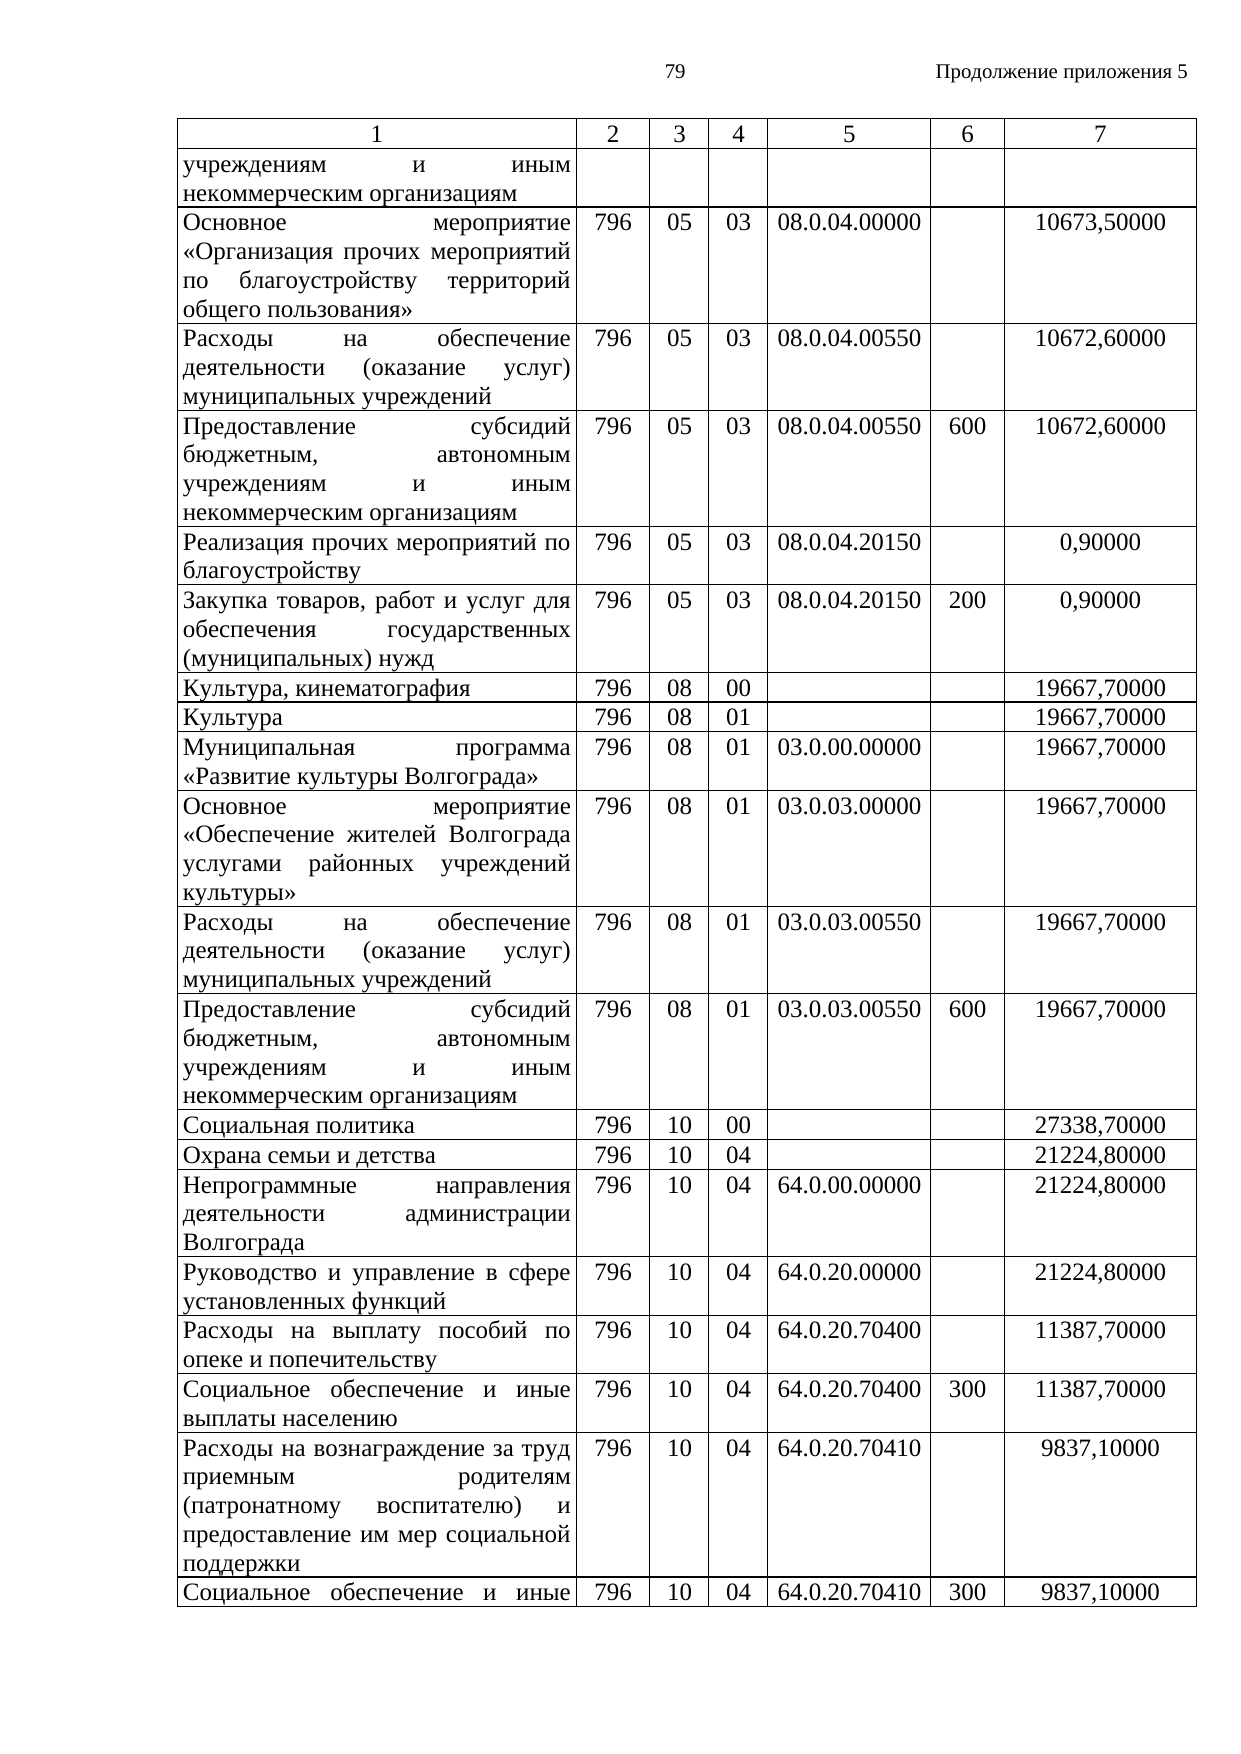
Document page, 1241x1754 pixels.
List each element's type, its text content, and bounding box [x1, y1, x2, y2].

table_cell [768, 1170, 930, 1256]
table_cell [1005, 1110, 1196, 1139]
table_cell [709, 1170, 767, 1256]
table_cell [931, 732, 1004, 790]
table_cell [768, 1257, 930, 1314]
table_header 5 [768, 119, 930, 148]
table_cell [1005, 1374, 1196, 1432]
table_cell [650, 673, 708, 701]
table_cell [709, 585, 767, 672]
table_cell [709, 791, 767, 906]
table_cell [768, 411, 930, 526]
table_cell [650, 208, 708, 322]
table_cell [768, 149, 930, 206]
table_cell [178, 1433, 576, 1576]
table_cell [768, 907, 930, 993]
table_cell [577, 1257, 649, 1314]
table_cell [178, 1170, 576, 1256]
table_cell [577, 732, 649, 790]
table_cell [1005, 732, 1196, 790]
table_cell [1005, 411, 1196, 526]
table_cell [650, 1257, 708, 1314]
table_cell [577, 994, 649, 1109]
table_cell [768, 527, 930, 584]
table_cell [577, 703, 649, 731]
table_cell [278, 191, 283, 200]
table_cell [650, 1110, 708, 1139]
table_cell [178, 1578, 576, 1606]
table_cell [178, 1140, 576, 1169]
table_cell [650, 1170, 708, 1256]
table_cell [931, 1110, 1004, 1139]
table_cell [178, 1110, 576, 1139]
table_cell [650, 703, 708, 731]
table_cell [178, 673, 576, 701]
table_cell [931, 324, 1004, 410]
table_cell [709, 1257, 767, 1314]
table_header 3 [650, 119, 708, 148]
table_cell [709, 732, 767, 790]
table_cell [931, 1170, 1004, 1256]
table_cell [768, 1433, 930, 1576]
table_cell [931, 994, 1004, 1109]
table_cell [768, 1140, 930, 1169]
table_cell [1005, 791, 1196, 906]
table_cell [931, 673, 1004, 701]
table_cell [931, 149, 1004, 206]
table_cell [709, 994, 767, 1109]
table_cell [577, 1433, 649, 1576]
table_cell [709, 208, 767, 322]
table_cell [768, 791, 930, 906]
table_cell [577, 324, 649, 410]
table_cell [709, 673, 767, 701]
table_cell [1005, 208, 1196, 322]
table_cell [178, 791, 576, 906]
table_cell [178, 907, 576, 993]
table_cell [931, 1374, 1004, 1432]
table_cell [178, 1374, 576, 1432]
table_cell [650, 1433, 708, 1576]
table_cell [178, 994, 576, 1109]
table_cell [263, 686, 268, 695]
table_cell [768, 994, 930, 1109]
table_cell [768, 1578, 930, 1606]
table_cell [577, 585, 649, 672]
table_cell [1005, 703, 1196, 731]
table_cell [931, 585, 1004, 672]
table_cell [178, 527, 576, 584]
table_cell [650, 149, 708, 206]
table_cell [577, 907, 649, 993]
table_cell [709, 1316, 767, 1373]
table_header 2 [577, 119, 649, 148]
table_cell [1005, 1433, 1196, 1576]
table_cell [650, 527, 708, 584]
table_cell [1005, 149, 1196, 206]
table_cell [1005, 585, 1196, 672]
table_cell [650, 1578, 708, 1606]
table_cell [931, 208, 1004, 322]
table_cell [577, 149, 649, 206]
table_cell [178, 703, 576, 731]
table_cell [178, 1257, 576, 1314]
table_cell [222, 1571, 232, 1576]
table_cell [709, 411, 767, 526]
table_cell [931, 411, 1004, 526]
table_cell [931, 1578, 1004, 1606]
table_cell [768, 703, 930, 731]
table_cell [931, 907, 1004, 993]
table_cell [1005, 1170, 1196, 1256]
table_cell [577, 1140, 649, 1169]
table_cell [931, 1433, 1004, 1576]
table_header 4 [709, 119, 767, 148]
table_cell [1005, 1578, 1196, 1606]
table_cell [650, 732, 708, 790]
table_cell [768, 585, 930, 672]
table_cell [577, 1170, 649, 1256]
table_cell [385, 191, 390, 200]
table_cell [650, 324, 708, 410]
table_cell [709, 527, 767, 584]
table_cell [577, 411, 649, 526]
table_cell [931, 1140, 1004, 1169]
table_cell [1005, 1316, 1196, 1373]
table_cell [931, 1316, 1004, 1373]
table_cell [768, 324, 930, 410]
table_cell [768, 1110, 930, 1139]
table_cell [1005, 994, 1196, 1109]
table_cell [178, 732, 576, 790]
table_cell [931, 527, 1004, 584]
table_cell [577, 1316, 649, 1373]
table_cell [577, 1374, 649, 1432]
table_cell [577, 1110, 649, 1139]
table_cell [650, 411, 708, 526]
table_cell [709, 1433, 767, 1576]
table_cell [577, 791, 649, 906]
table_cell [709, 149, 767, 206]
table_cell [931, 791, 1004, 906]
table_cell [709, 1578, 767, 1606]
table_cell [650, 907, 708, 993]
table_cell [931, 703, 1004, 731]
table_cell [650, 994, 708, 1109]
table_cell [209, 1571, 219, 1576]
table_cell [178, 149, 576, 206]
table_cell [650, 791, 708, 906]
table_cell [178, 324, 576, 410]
table_header 7 [1005, 119, 1196, 148]
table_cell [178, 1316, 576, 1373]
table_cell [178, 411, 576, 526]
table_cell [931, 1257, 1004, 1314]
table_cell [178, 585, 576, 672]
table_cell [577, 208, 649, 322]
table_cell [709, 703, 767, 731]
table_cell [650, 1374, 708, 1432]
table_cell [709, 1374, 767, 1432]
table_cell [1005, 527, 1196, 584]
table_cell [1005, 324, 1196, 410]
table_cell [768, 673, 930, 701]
table_header 1 [178, 119, 576, 148]
table_header 6 [931, 119, 1004, 148]
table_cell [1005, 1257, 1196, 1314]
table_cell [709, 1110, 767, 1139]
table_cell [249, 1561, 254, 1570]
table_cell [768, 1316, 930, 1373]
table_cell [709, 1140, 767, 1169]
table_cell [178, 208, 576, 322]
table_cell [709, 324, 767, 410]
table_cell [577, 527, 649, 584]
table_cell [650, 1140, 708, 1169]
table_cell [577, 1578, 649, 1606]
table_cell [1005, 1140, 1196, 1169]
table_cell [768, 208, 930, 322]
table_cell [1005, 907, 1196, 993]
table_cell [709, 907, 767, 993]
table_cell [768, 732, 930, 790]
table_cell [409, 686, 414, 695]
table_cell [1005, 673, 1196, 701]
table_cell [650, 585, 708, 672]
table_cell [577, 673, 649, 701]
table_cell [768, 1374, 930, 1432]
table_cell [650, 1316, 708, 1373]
